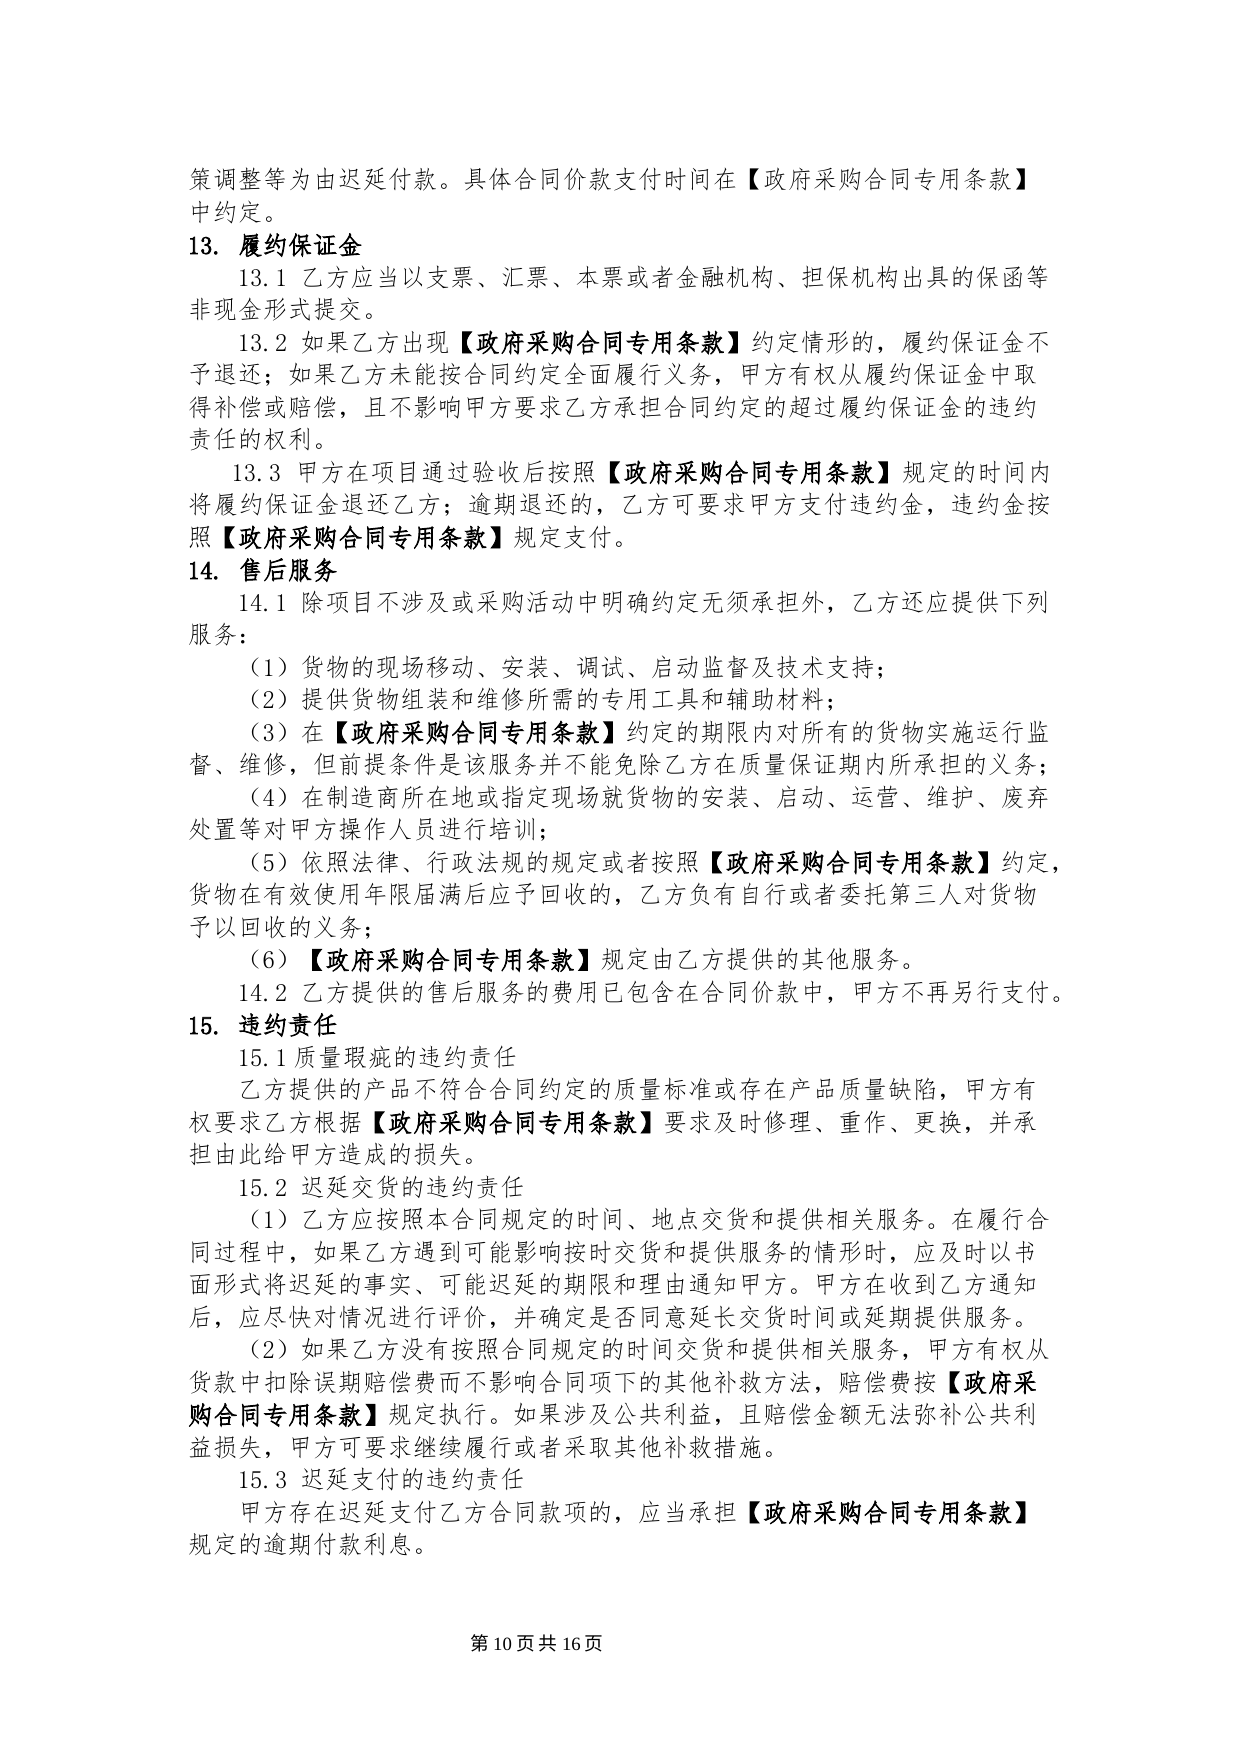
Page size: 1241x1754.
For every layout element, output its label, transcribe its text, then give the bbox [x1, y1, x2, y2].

text 13.3 甲方在项目通过验收后按照【政府采购合同专用条款】规定的时间内将履约保证金退还乙方；逾期退还的，乙方可要求甲方支付违约金，违约金按照【政府采购合同专用条款】规定支付。 [187, 454, 1053, 552]
text 15.2 迟延交货的违约责任 [187, 1169, 1053, 1202]
text 乙方提供的产品不符合合同约定的质量标准或存在产品质量缺陷，甲方有权要求乙方根据【政府采购合同专用条款】要求及时修理、重作、更换，并承担由此给甲方造成的损失。 [187, 1072, 1053, 1169]
text （2）提供货物组装和维修所需的专用工具和辅助材料； [187, 682, 1053, 714]
text （5）依照法律、行政法规的规定或者按照【政府采购合同专用条款】约定，货物在有效使用年限届满后应予回收的，乙方负有自行或者委托第三人对货物予以回收的义务； [187, 844, 1053, 942]
text （2）如果乙方没有按照合同规定的时间交货和提供相关服务，甲方有权从货款中扣除误期赔偿费而不影响合同项下的其他补救方法，赔偿费按【政府采购合同专用条款】规定执行。如果涉及公共利益，且赔偿金额无法弥补公共利益损失，甲方可要求继续履行或者采取其他补救措施。 [187, 1332, 1053, 1462]
text 13.2 如果乙方出现【政府采购合同专用条款】约定情形的，履约保证金不予退还；如果乙方未能按合同约定全面履行义务，甲方有权从履约保证金中取得补偿或赔偿，且不影响甲方要求乙方承担合同约定的超过履约保证金的违约责任的权利。 [187, 324, 1053, 454]
text （4）在制造商所在地或指定现场就货物的安装、启动、运营、维护、废弃处置等对甲方操作人员进行培训； [187, 779, 1053, 844]
text 15.1质量瑕疵的违约责任 [187, 1039, 1053, 1072]
text （1）乙方应按照本合同规定的时间、地点交货和提供相关服务。在履行合同过程中，如果乙方遇到可能影响按时交货和提供服务的情形时，应及时以书面形式将迟延的事实、可能迟延的期限和理由通知甲方。甲方在收到乙方通知后，应尽快对情况进行评价，并确定是否同意延长交货时间或延期提供服务。 [187, 1202, 1053, 1332]
text 15. 违约责任 [187, 1007, 1053, 1039]
text （6）【政府采购合同专用条款】规定由乙方提供的其他服务。 [187, 942, 1053, 974]
text 14.1 除项目不涉及或采购活动中明确约定无须承担外，乙方还应提供下列服务： [187, 584, 1053, 649]
text 14.2 乙方提供的售后服务的费用已包含在合同价款中，甲方不再另行支付。 [187, 974, 1053, 1007]
text 13.1 乙方应当以支票、汇票、本票或者金融机构、担保机构出具的保函等非现金形式提交。 [187, 259, 1053, 324]
text 15.3 迟延支付的违约责任 [187, 1462, 1053, 1494]
text （3）在【政府采购合同专用条款】约定的期限内对所有的货物实施运行监督、维修，但前提条件是该服务并不能免除乙方在质量保证期内所承担的义务； [187, 714, 1053, 779]
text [187, 162, 1053, 227]
text 13. 履约保证金 [187, 227, 1053, 259]
text （1）货物的现场移动、安装、调试、启动监督及技术支持； [187, 649, 1053, 682]
text 甲方存在迟延支付乙方合同款项的，应当承担【政府采购合同专用条款】规定的逾期付款利息。 [187, 1494, 1053, 1559]
text 14. 售后服务 [187, 552, 1053, 584]
